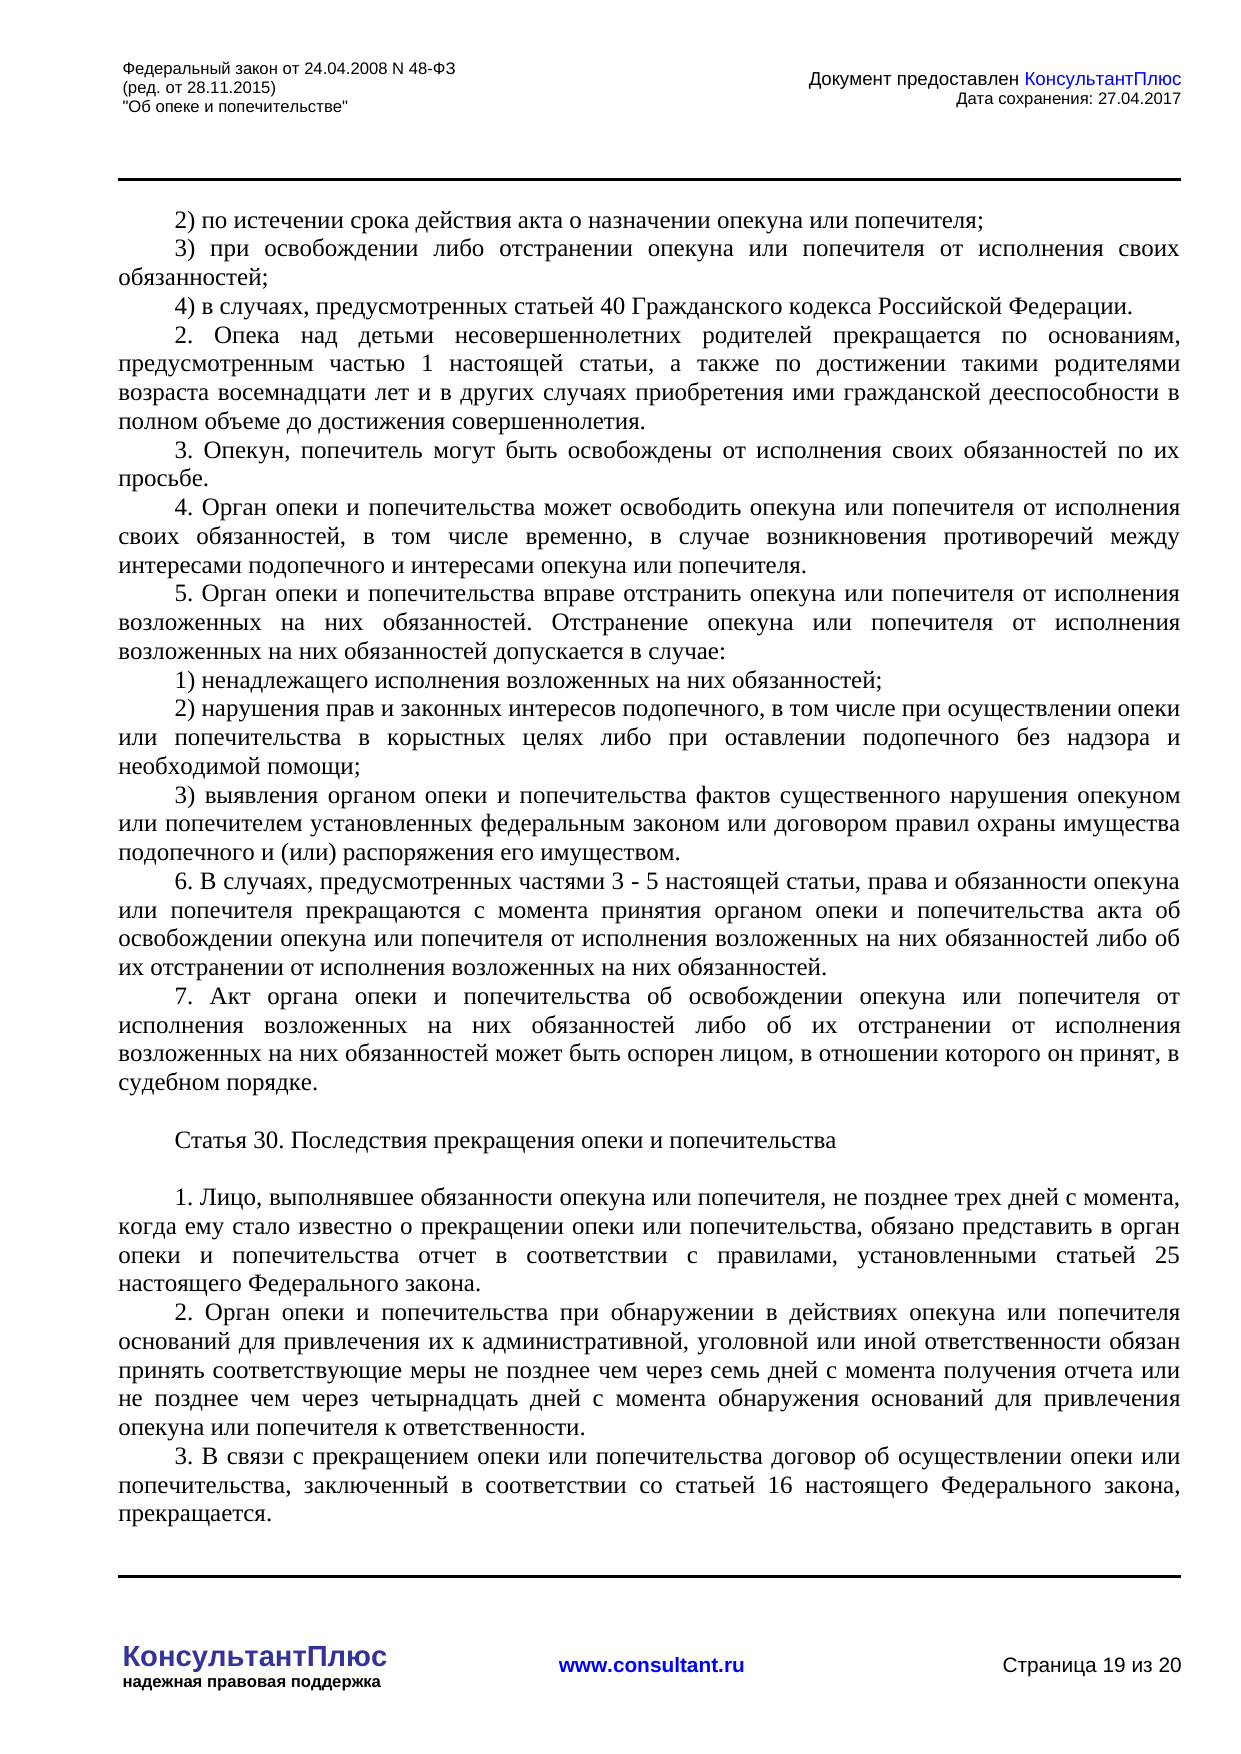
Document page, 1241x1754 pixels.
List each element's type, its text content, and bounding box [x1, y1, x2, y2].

text 3. В связи с прекращением опеки или попечительства договор об осуществлении опеки или попечительства, заключенный в соответствии со статьей 16 настоящего Федерального закона, прекращается. [118, 1441, 1181, 1527]
text 6. В случаях, предусмотренных частями 3 - 5 настоящей статьи, права и обязанности опекуна или попечителя прекращаются с момента принятия органом опеки и попечительства акта об освобождении опекуна или попечителя от исполнения возложенных на них обязанностей либо об их отстранении от исполнения возложенных на них обязанностей. [118, 866, 1181, 981]
text 5. Орган опеки и попечительства вправе отстранить опекуна или попечителя от исполнения возложенных на них обязанностей. Отстранение опекуна или попечителя от исполнения возложенных на них обязанностей допускается в случае: [118, 578, 1181, 665]
text 2) нарушения прав и законных интересов подопечного, в том числе при осуществлении опеки или попечительства в корыстных целях либо при оставлении подопечного без надзора и необходимой помощи; [118, 693, 1181, 780]
text 4) в случаях, предусмотренных статьей 40 Гражданского кодекса Российской Федерации. [118, 291, 1181, 320]
text Статья 30. Последствия прекращения опеки и попечительства [118, 1125, 1181, 1153]
text 4. Орган опеки и попечительства может освободить опекуна или попечителя от исполнения своих обязанностей, в том числе временно, в случае возникновения противоречий между интересами подопечного и интересами опекуна или попечителя. [118, 492, 1181, 578]
text 3) при освобождении либо отстранении опекуна или попечителя от исполнения своих обязанностей; [118, 233, 1181, 291]
text 1. Лицо, выполнявшее обязанности опекуна или попечителя, не позднее трех дней с момента, когда ему стало известно о прекращении опеки или попечительства, обязано представить в орган опеки и попечительства отчет в соответствии с правилами, установленными статьей 25 настоящего Федерального закона. [118, 1182, 1181, 1297]
text 1) ненадлежащего исполнения возложенных на них обязанностей; [118, 665, 1181, 693]
text 2. Опека над детьми несовершеннолетних родителей прекращается по основаниям, предусмотренным частью 1 настоящей статьи, а также по достижении такими родителями возраста восемнадцати лет и в других случаях приобретения ими гражданской дееспособности в полном объеме до достижения совершеннолетия. [118, 320, 1181, 435]
text 2. Орган опеки и попечительства при обнаружении в действиях опекуна или попечителя оснований для привлечения их к административной, уголовной или иной ответственности обязан принять соответствующие меры не позднее чем через семь дней с момента получения отчета или не позднее чем через четырнадцать дней с момента обнаружения оснований для привлечения опекуна или попечителя к ответственности. [118, 1297, 1181, 1441]
text 7. Акт органа опеки и попечительства об освобождении опекуна или попечителя от исполнения возложенных на них обязанностей либо об их отстранении от исполнения возложенных на них обязанностей может быть оспорен лицом, в отношении которого он принят, в судебном порядке. [118, 981, 1181, 1096]
text 3) выявления органом опеки и попечительства фактов существенного нарушения опекуном или попечителем установленных федеральным законом или договором правил охраны имущества подопечного и (или) распоряжения его имуществом. [118, 780, 1181, 866]
text 2) по истечении срока действия акта о назначении опекуна или попечителя; [118, 205, 1181, 233]
text 3. Опекун, попечитель могут быть освобождены от исполнения своих обязанностей по их просьбе. [118, 435, 1181, 492]
